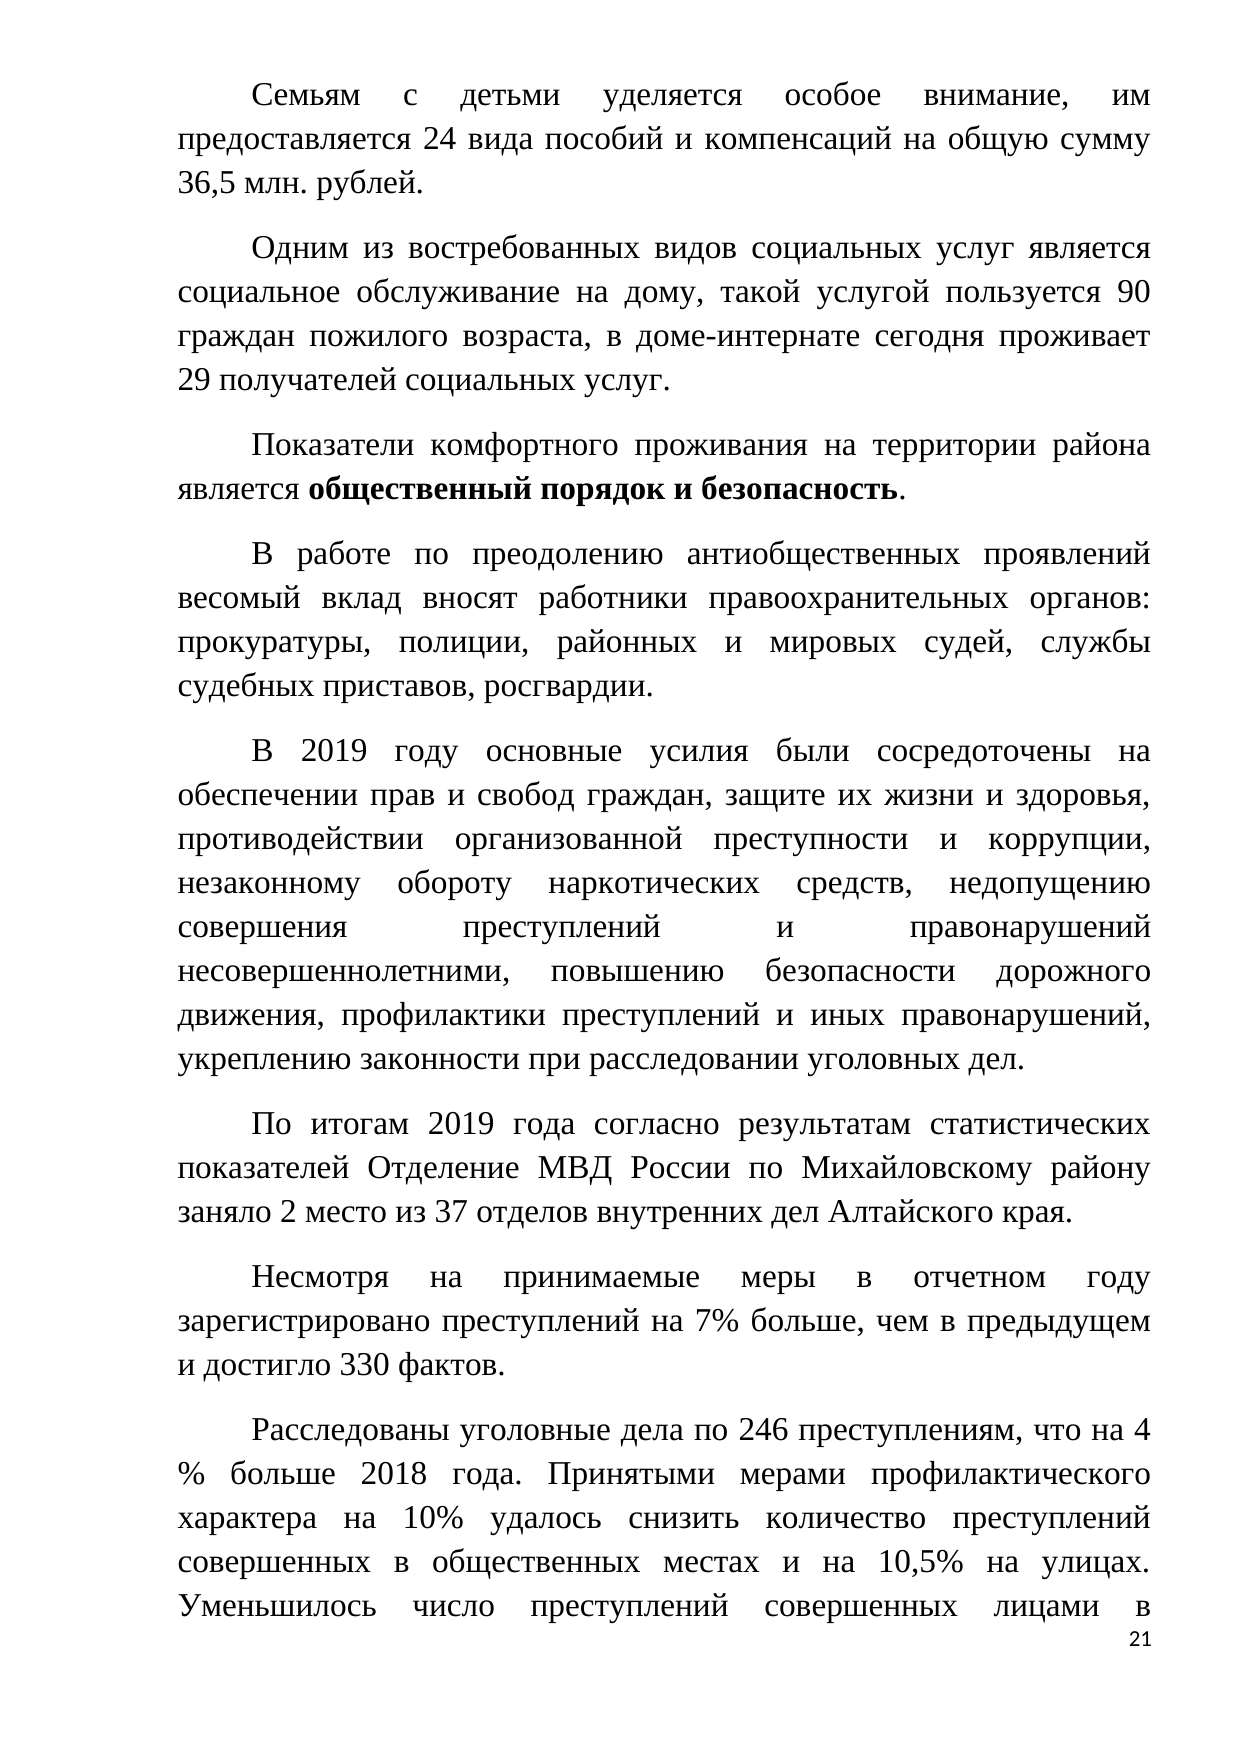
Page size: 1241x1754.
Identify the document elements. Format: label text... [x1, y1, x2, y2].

text В работе по преодолению антиобщественных проявлений весомый вклад вносят работники правоохранительных органов: прокуратуры, полиции, районных и мировых судей, службы судебных приставов, росгвардии. [177, 533, 1152, 703]
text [177, 1409, 1152, 1624]
text Одним из востребованных видов социальных услуг является социальное обслуживание на дому, такой услугой пользуется 90 граждан пожилого возраста, в доме-интернате сегодня проживает 29 получателей социальных услуг. [177, 227, 1152, 397]
text Показатели комфортного проживания на территории района является общественный порядок и безопасность. [177, 424, 1152, 506]
text По итогам 2019 года согласно результатам статистических показателей Отделение МВД России по Михайловскому району заняло 2 место из 37 отделов внутренних дел Алтайского края. [177, 1103, 1152, 1230]
text Семьям с детьми уделяется особое внимание, им предоставляется 24 вида пособий и компенсаций на общую сумму 36,5 млн. рублей. [177, 74, 1152, 200]
text В 2019 году основные усилия были сосредоточены на обеспечении прав и свобод граждан, защите их жизни и здоровья, противодействии организованной преступности и коррупции, незаконному обороту наркотических средств, недопущению совершения преступлений и правонарушений несовершеннолетними, повышению безопасности дорожного движения, профилактики преступлений и иных правонарушений, укреплению законности при расследовании уголовных дел. [177, 730, 1152, 1077]
text Несмотря на принимаемые меры в отчетном году зарегистрировано преступлений на 7% больше, чем в предыдущем и достигло 330 фактов. [177, 1256, 1152, 1383]
